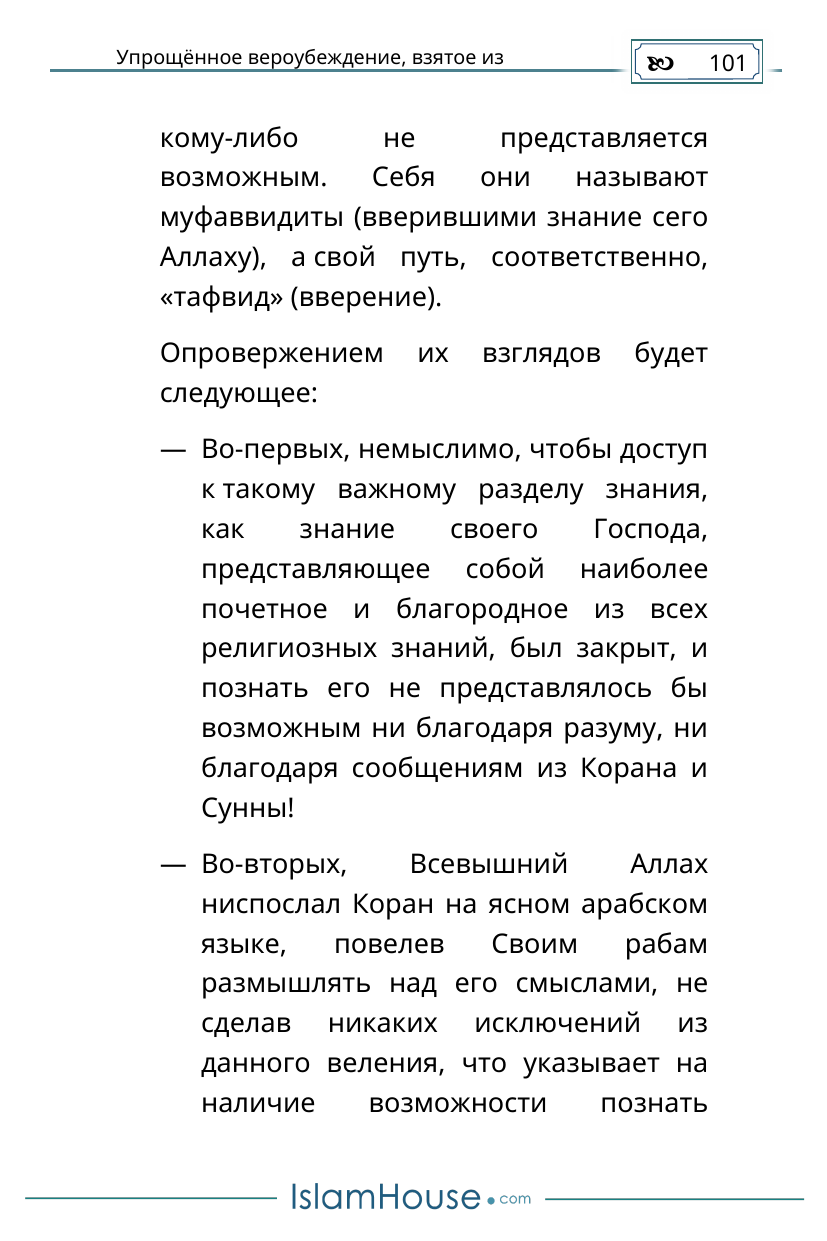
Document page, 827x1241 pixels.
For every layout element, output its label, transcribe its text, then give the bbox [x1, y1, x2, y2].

picture [18, 1177, 277, 1215]
list — Во-первых, немыслимо, чтобы доступ к такому важному разделу знания, как знание своего Господа, представляющее собой наиболее почетное и благородное из всех религиозных знаний, был закрыт, и познать его не представлялось бы возможным ни благодаря разуму, ни благодаря сообщениям из Корана и Сунны! [159, 430, 709, 825]
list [159, 844, 709, 1120]
picture [284, 1178, 805, 1216]
text Опровержением их взглядов будет следующее: [159, 334, 709, 410]
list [118, 118, 709, 314]
